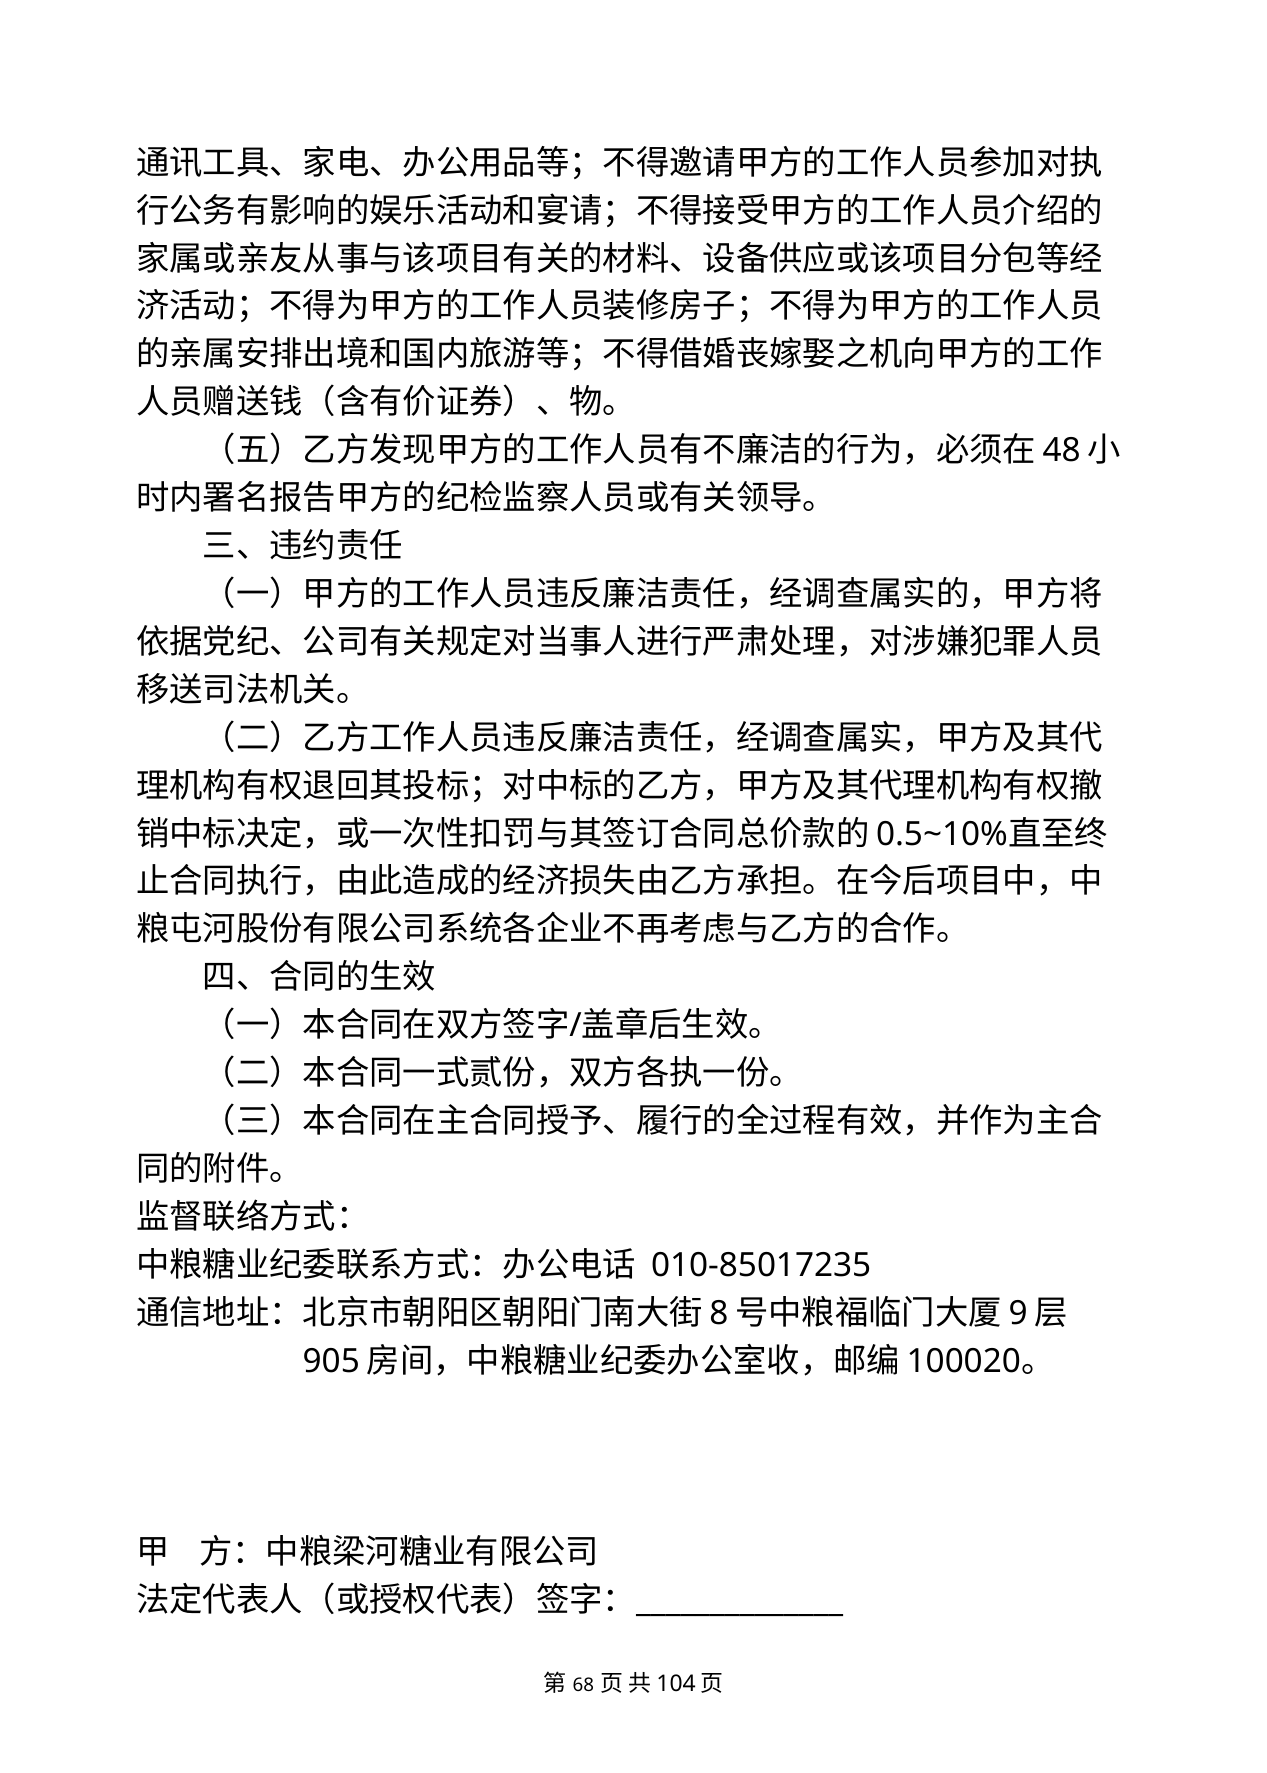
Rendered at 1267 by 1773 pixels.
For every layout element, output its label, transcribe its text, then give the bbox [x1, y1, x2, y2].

text （一）甲方的工作人员违反廉洁责任，经调查属实的，甲方将依据党纪、公司有关规定对当事人进行严肃处理，对涉嫌犯罪人员移送司法机关。 [136, 567, 1131, 711]
text （一）本合同在双方签字/盖章后生效。 [136, 998, 1131, 1046]
text 监督联络方式： [136, 1190, 1131, 1238]
text （三）本合同在主合同授予、履行的全过程有效，并作为主合同的附件。 [136, 1094, 1131, 1190]
text （五）乙方发现甲方的工作人员有不廉洁的行为，必须在48小时内署名报告甲方的纪检监察人员或有关领导。 [136, 423, 1131, 519]
text （二）乙方工作人员违反廉洁责任，经调查属实，甲方及其代理机构有权退回其投标；对中标的乙方，甲方及其代理机构有权撤销中标决定，或一次性扣罚与其签订合同总价款的0.5~10%直至终止合同执行，由此造成的经济损失由乙方承担。在今后项目中，中粮屯河股份有限公司系统各企业不再考虑与乙方的合作。 [136, 711, 1131, 950]
text 法定代表人（或授权代表）签字：______________ [136, 1573, 1131, 1621]
text 三、违约责任 [136, 519, 1131, 567]
text 中粮糖业纪委联系方式：办公电话 010-85017235 [136, 1238, 1131, 1286]
text （二）本合同一式贰份，双方各执一份。 [136, 1046, 1131, 1094]
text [136, 136, 1131, 423]
text 甲 方：中粮梁河糖业有限公司 [136, 1525, 1131, 1573]
text 四、合同的生效 [136, 950, 1131, 998]
text 通信地址：北京市朝阳区朝阳门南大街8号中粮福临门大厦9层905房间，中粮糖业纪委办公室收，邮编100020。 [136, 1286, 1131, 1382]
